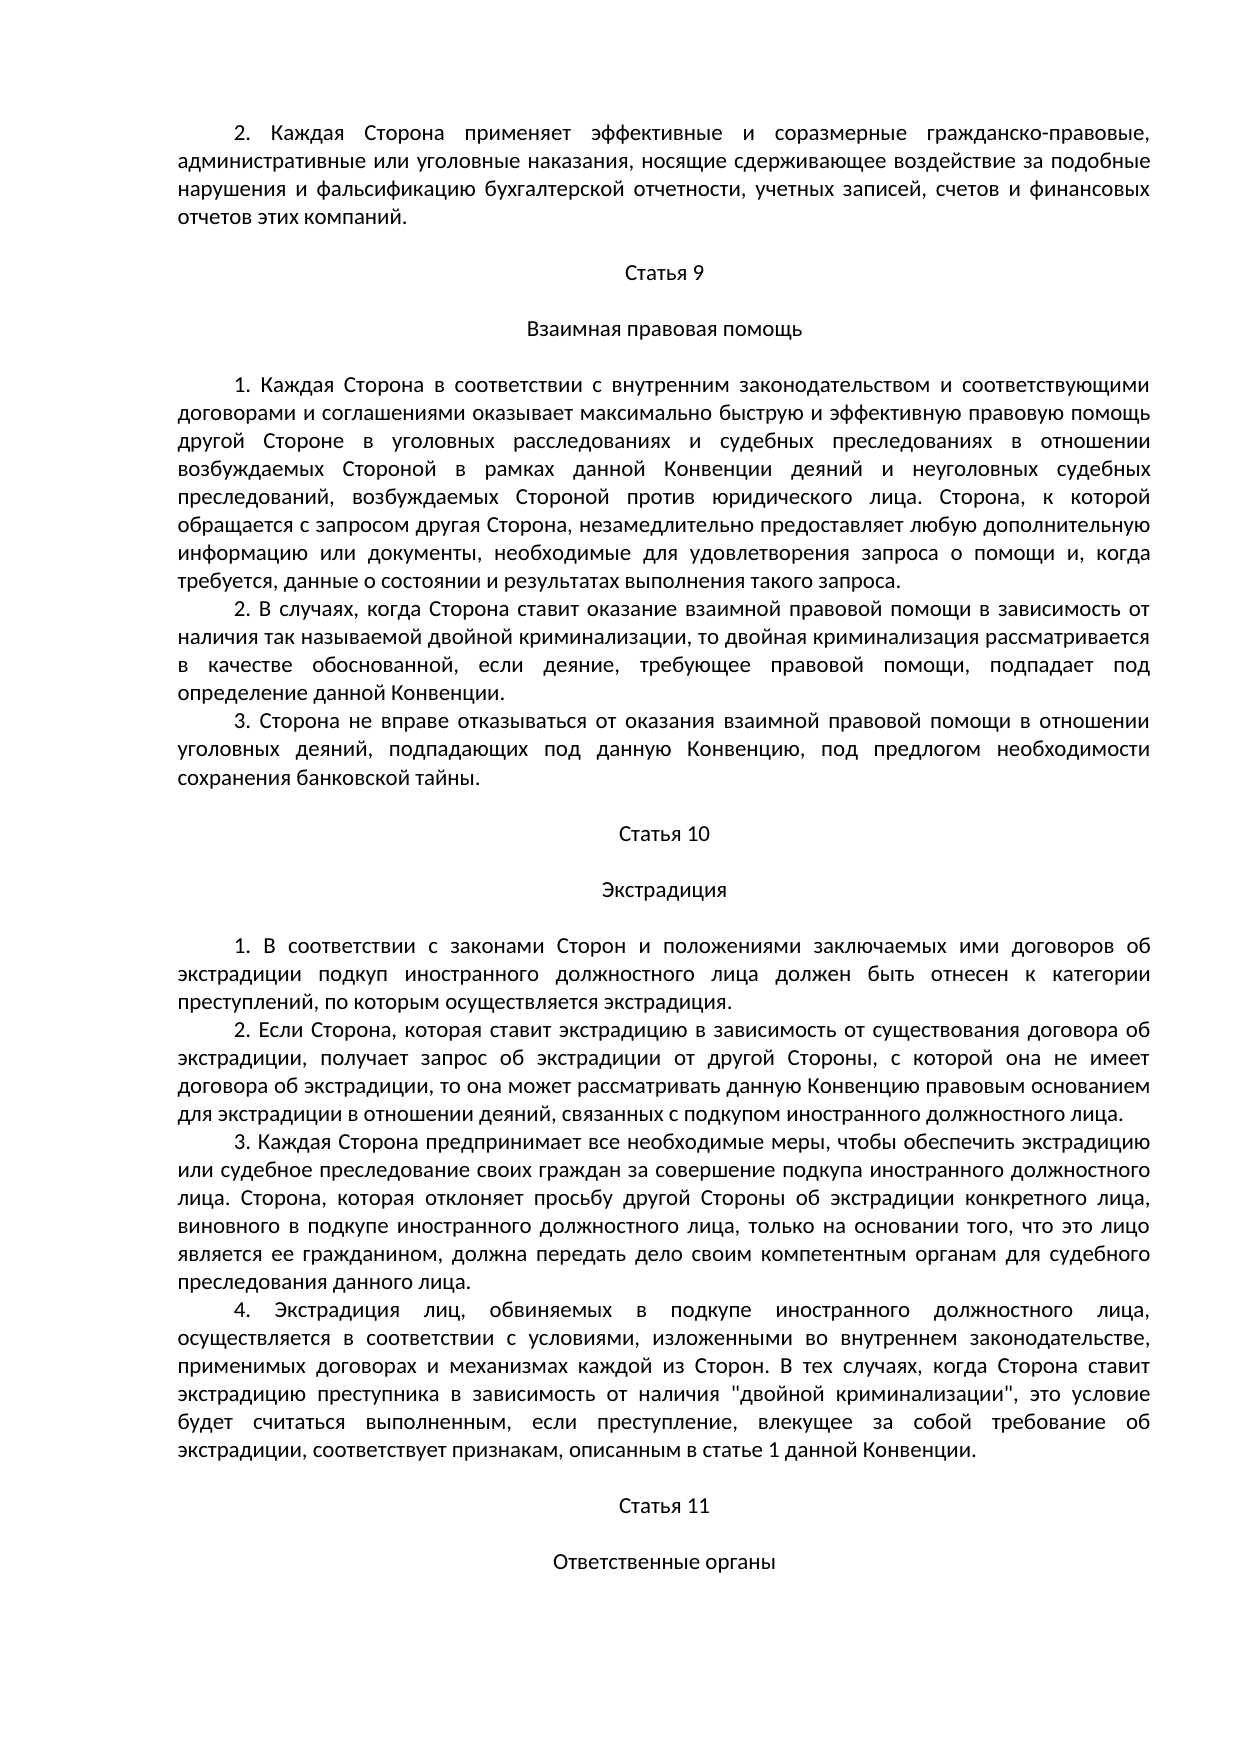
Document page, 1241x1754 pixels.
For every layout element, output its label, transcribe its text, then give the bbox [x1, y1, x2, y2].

text Взаимная правовая помощь [177, 314, 1152, 342]
text 1. Каждая Сторона в соответствии с внутренним законодательством и соответствующими договорами и соглашениями оказывает максимально быструю и эффективную правовую помощь другой Стороне в уголовных расследованиях и судебных преследованиях в отношении возбуждаемых Стороной в рамках данной Конвенции деяний и неуголовных судебных преследований, возбуждаемых Стороной против юридического лица. Сторона, к которой обращается с запросом другая Сторона, незамедлительно предоставляет любую дополнительную информацию или документы, необходимые для удовлетворения запроса о помощи и, когда требуется, данные о состоянии и результатах выполнения такого запроса. [177, 370, 1152, 594]
text Статья 10 [177, 819, 1152, 847]
text 4. Экстрадиция лиц, обвиняемых в подкупе иностранного должностного лица, осуществляется в соответствии с условиями, изложенными во внутреннем законодательстве, применимых договорах и механизмах каждой из Сторон. В тех случаях, когда Сторона ставит экстрадицию преступника в зависимость от наличия "двойной криминализации", это условие будет считаться выполненным, если преступление, влекущее за собой требование об экстрадиции, соответствует признакам, описанным в статье 1 данной Конвенции. [177, 1295, 1152, 1463]
text 2. Если Сторона, которая ставит экстрадицию в зависимость от существования договора об экстрадиции, получает запрос об экстрадиции от другой Стороны, с которой она не имеет договора об экстрадиции, то она может рассматривать данную Конвенцию правовым основанием для экстрадиции в отношении деяний, связанных с подкупом иностранного должностного лица. [177, 1015, 1152, 1127]
text Ответственные органы [177, 1547, 1152, 1575]
text 2. В случаях, когда Сторона ставит оказание взаимной правовой помощи в зависимость от наличия так называемой двойной криминализации, то двойная криминализация рассматривается в качестве обоснованной, если деяние, требующее правовой помощи, подпадает под определение данной Конвенции. [177, 594, 1152, 707]
text 3. Сторона не вправе отказываться от оказания взаимной правовой помощи в отношении уголовных деяний, подпадающих под данную Конвенцию, под предлогом необходимости сохранения банковской тайны. [177, 707, 1152, 791]
text 2. Каждая Сторона применяет эффективные и соразмерные гражданско-правовые, административные или уголовные наказания, носящие сдерживающее воздействие за подобные нарушения и фальсификацию бухгалтерской отчетности, учетных записей, счетов и финансовых отчетов этих компаний. [177, 118, 1152, 230]
text Статья 11 [177, 1491, 1152, 1519]
text 3. Каждая Сторона предпринимает все необходимые меры, чтобы обеспечить экстрадицию или судебное преследование своих граждан за совершение подкупа иностранного должностного лица. Сторона, которая отклоняет просьбу другой Стороны об экстрадиции конкретного лица, виновного в подкупе иностранного должностного лица, только на основании того, что это лицо является ее гражданином, должна передать дело своим компетентным органам для судебного преследования данного лица. [177, 1127, 1152, 1295]
text Статья 9 [177, 258, 1152, 286]
text Экстрадиция [177, 875, 1152, 903]
text 1. В соответствии с законами Сторон и положениями заключаемых ими договоров об экстрадиции подкуп иностранного должностного лица должен быть отнесен к категории преступлений, по которым осуществляется экстрадиция. [177, 931, 1152, 1015]
